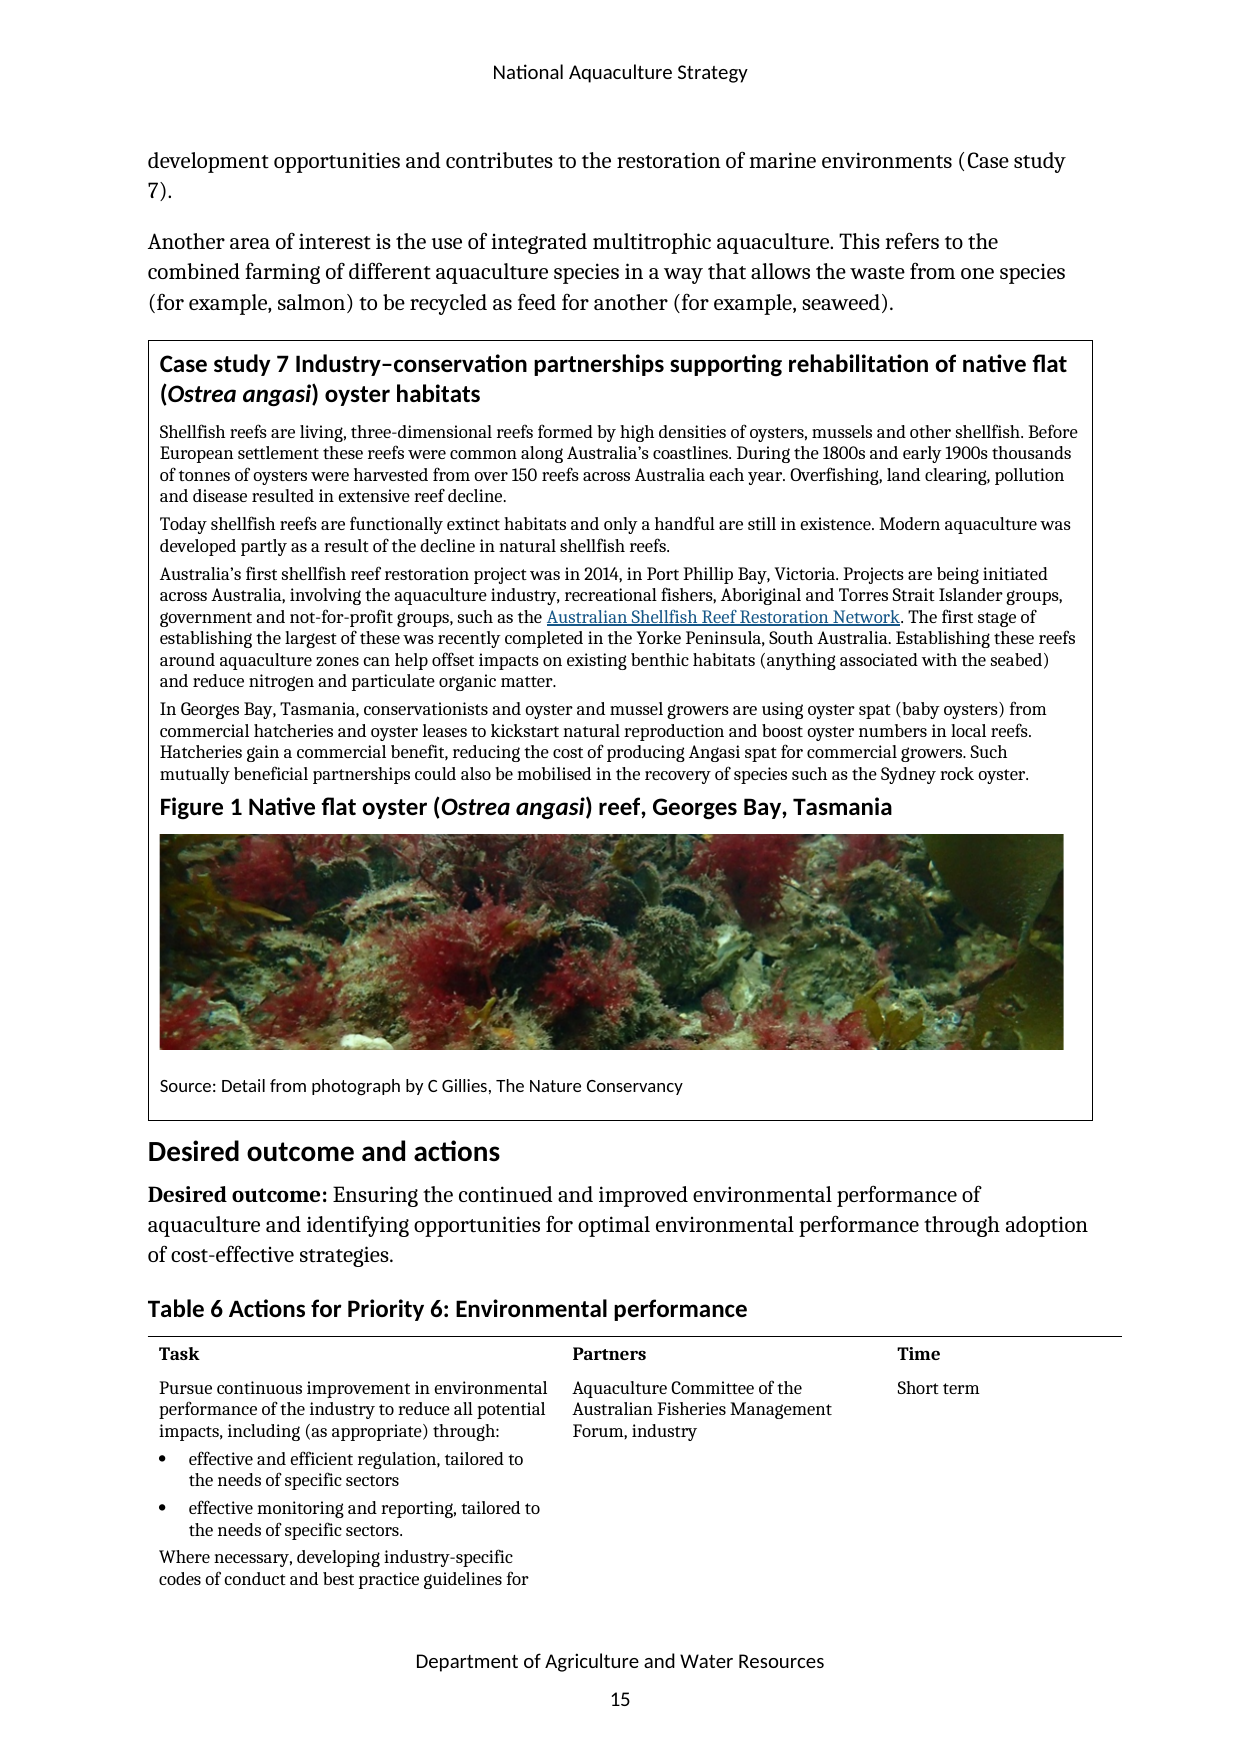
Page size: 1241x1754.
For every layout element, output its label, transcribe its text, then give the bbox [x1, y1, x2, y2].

table_header Case study 7 Industry–conservation partnerships supporting rehabilitation of native flat (Ostrea angasi) oyster habitats Shellfish reefs are living, three-dimensional reefs formed by high densities of oysters, mussels and other shellfish. Before European settlement these reefs were common along Australia’s coastlines. During the 1800s and early 1900s thousands of tonnes of oysters were harvested from over 150 reefs across Australia each year. Overfishing, land clearing, pollution and disease resulted in extensive reef decline. Today shellfish reefs are functionally extinct habitats and only a handful are still in existence. Modern aquaculture was developed partly as a result of the decline in natural shellfish reefs. Australia’s first shellfish reef restoration project was in 2014, in Port Phillip Bay, Victoria. Projects are being initiated across Australia, involving the aquaculture industry, recreational fishers, Aboriginal and Torres Strait Islander groups, government and not-for-profit groups, such as the Australian Shellfish Reef Restoration Network. The first stage of establishing the largest of these was recently completed in the Yorke Peninsula, South Australia. Establishing these reefs around aquaculture zones can help offset impacts on existing benthic habitats (anything associated with the seabed) and reduce nitrogen and particulate organic matter. In Georges Bay, Tasmania, conservationists and oyster and mussel growers are using oyster spat (baby oysters) from commercial hatcheries and oyster leases to kickstart natural reproduction and boost oyster numbers in local reefs. Hatcheries gain a commercial benefit, reducing the cost of producing Angasi spat for commercial growers. Such mutually beneficial partnerships could also be mobilised in the recovery of species such as the Sydney rock oyster. Figure Native flat oyster (Ostrea angasi) reef, Georges Bay, Tasmania Source: Detail from photograph by C Gillies, The Nature Conservancy [149, 341, 1092, 1120]
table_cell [561, 1371, 886, 1590]
subtitle Desired outcome and actions [148, 1133, 1092, 1169]
table_cell Short term [886, 1371, 1122, 1590]
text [148, 148, 1092, 204]
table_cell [148, 1371, 561, 1590]
table_header Partners [561, 1337, 886, 1371]
table_header Task [148, 1337, 561, 1371]
table_header Time [886, 1337, 1122, 1371]
text Desired outcome: Ensuring the continued and improved environmental performance of aquaculture and identifying opportunities for optimal environmental performance through adoption of cost-effective strategies. [148, 1181, 1092, 1268]
text Another area of interest is the use of integrated multitrophic aquaculture. This refers to the combined farming of different aquaculture species in a way that allows the waste from one species (for example, salmon) to be recycled as feed for another (for example, seaweed). [148, 229, 1092, 316]
picture [159, 834, 1064, 1050]
